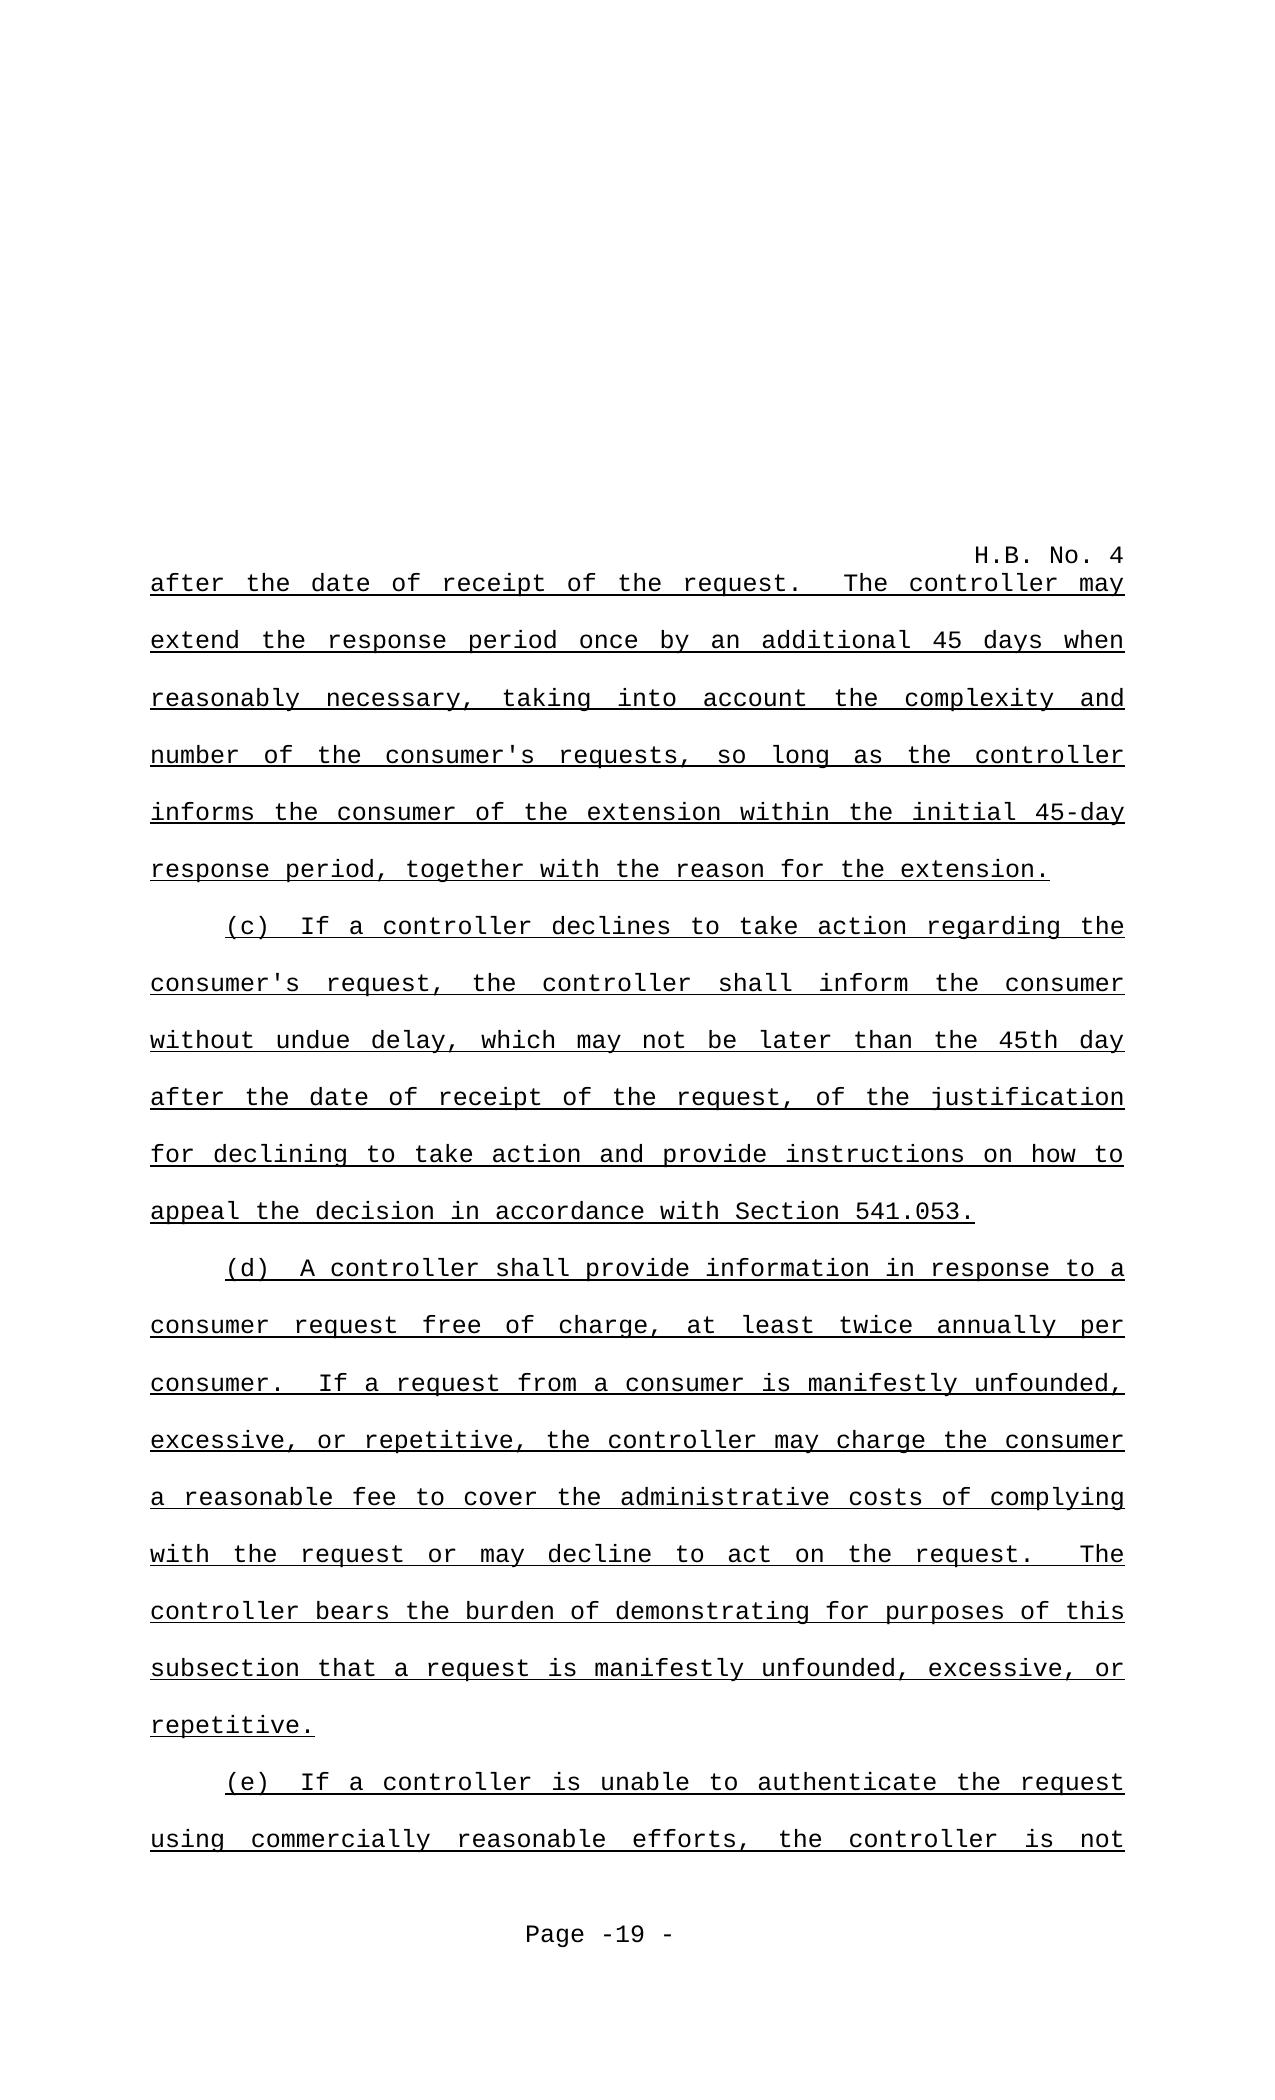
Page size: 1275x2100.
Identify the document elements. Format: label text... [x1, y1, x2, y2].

text (c) If a controller declines to take action regarding the consumer's request, the controller shall inform the consumer without undue delay, which may not be later than the 45th day after the date of receipt of the request, of the justification for declining to take action and provide instructions on how to appeal the decision in accordance with Section 541.053. [150, 1052, 1125, 1108]
text (d) A controller shall provide information in response to a consumer request free of charge, at least twice annually per consumer. If a request from a consumer is manifestly unfounded, excessive, or repetitive, the controller may charge the consumer a reasonable fee to cover the administrative costs of complying with the request or may decline to act on the request. The controller bears the burden of demonstrating for purposes of this subsection that a request is manifestly unfounded, excessive, or repetitive. [150, 1452, 1125, 1508]
text (d) A controller shall provide information in response to a consumer request free of charge, at least twice annually per consumer. If a request from a consumer is manifestly unfounded, excessive, or repetitive, the controller may charge the consumer a reasonable fee to cover the administrative costs of complying with the request or may decline to act on the request. The controller bears the burden of demonstrating for purposes of this subsection that a request is manifestly unfounded, excessive, or repetitive. [150, 1680, 1125, 1741]
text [150, 571, 1125, 594]
text (d) A controller shall provide information in response to a consumer request free of charge, at least twice annually per consumer. If a request from a consumer is manifestly unfounded, excessive, or repetitive, the controller may charge the consumer a reasonable fee to cover the administrative costs of complying with the request or may decline to act on the request. The controller bears the burden of demonstrating for purposes of this subsection that a request is manifestly unfounded, excessive, or repetitive. [150, 1623, 1125, 1679]
text (d) A controller shall provide information in response to a consumer request free of charge, at least twice annually per consumer. If a request from a consumer is manifestly unfounded, excessive, or repetitive, the controller may charge the consumer a reasonable fee to cover the administrative costs of complying with the request or may decline to act on the request. The controller bears the burden of demonstrating for purposes of this subsection that a request is manifestly unfounded, excessive, or repetitive. [150, 1509, 1125, 1565]
text (c) If a controller declines to take action regarding the consumer's request, the controller shall inform the consumer without undue delay, which may not be later than the 45th day after the date of receipt of the request, of the justification for declining to take action and provide instructions on how to appeal the decision in accordance with Section 541.053. [150, 1110, 1125, 1227]
text (d) A controller shall provide information in response to a consumer request free of charge, at least twice annually per consumer. If a request from a consumer is manifestly unfounded, excessive, or repetitive, the controller may charge the consumer a reasonable fee to cover the administrative costs of complying with the request or may decline to act on the request. The controller bears the burden of demonstrating for purposes of this subsection that a request is manifestly unfounded, excessive, or repetitive. [150, 1256, 1125, 1336]
text (d) A controller shall provide information in response to a consumer request free of charge, at least twice annually per consumer. If a request from a consumer is manifestly unfounded, excessive, or repetitive, the controller may charge the consumer a reasonable fee to cover the administrative costs of complying with the request or may decline to act on the request. The controller bears the burden of demonstrating for purposes of this subsection that a request is manifestly unfounded, excessive, or repetitive. [150, 1338, 1125, 1393]
text (c) If a controller declines to take action regarding the consumer's request, the controller shall inform the consumer without undue delay, which may not be later than the 45th day after the date of receipt of the request, of the justification for declining to take action and provide instructions on how to appeal the decision in accordance with Section 541.053. [150, 913, 1125, 994]
text (c) If a controller declines to take action regarding the consumer's request, the controller shall inform the consumer without undue delay, which may not be later than the 45th day after the date of receipt of the request, of the justification for declining to take action and provide instructions on how to appeal the decision in accordance with Section 541.053. [150, 995, 1125, 1051]
text (d) A controller shall provide information in response to a consumer request free of charge, at least twice annually per consumer. If a request from a consumer is manifestly unfounded, excessive, or repetitive, the controller may charge the consumer a reasonable fee to cover the administrative costs of complying with the request or may decline to act on the request. The controller bears the burden of demonstrating for purposes of this subsection that a request is manifestly unfounded, excessive, or repetitive. [150, 1395, 1125, 1450]
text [150, 1769, 1125, 1850]
text (d) A controller shall provide information in response to a consumer request free of charge, at least twice annually per consumer. If a request from a consumer is manifestly unfounded, excessive, or repetitive, the controller may charge the consumer a reasonable fee to cover the administrative costs of complying with the request or may decline to act on the request. The controller bears the burden of demonstrating for purposes of this subsection that a request is manifestly unfounded, excessive, or repetitive. [150, 1566, 1125, 1622]
